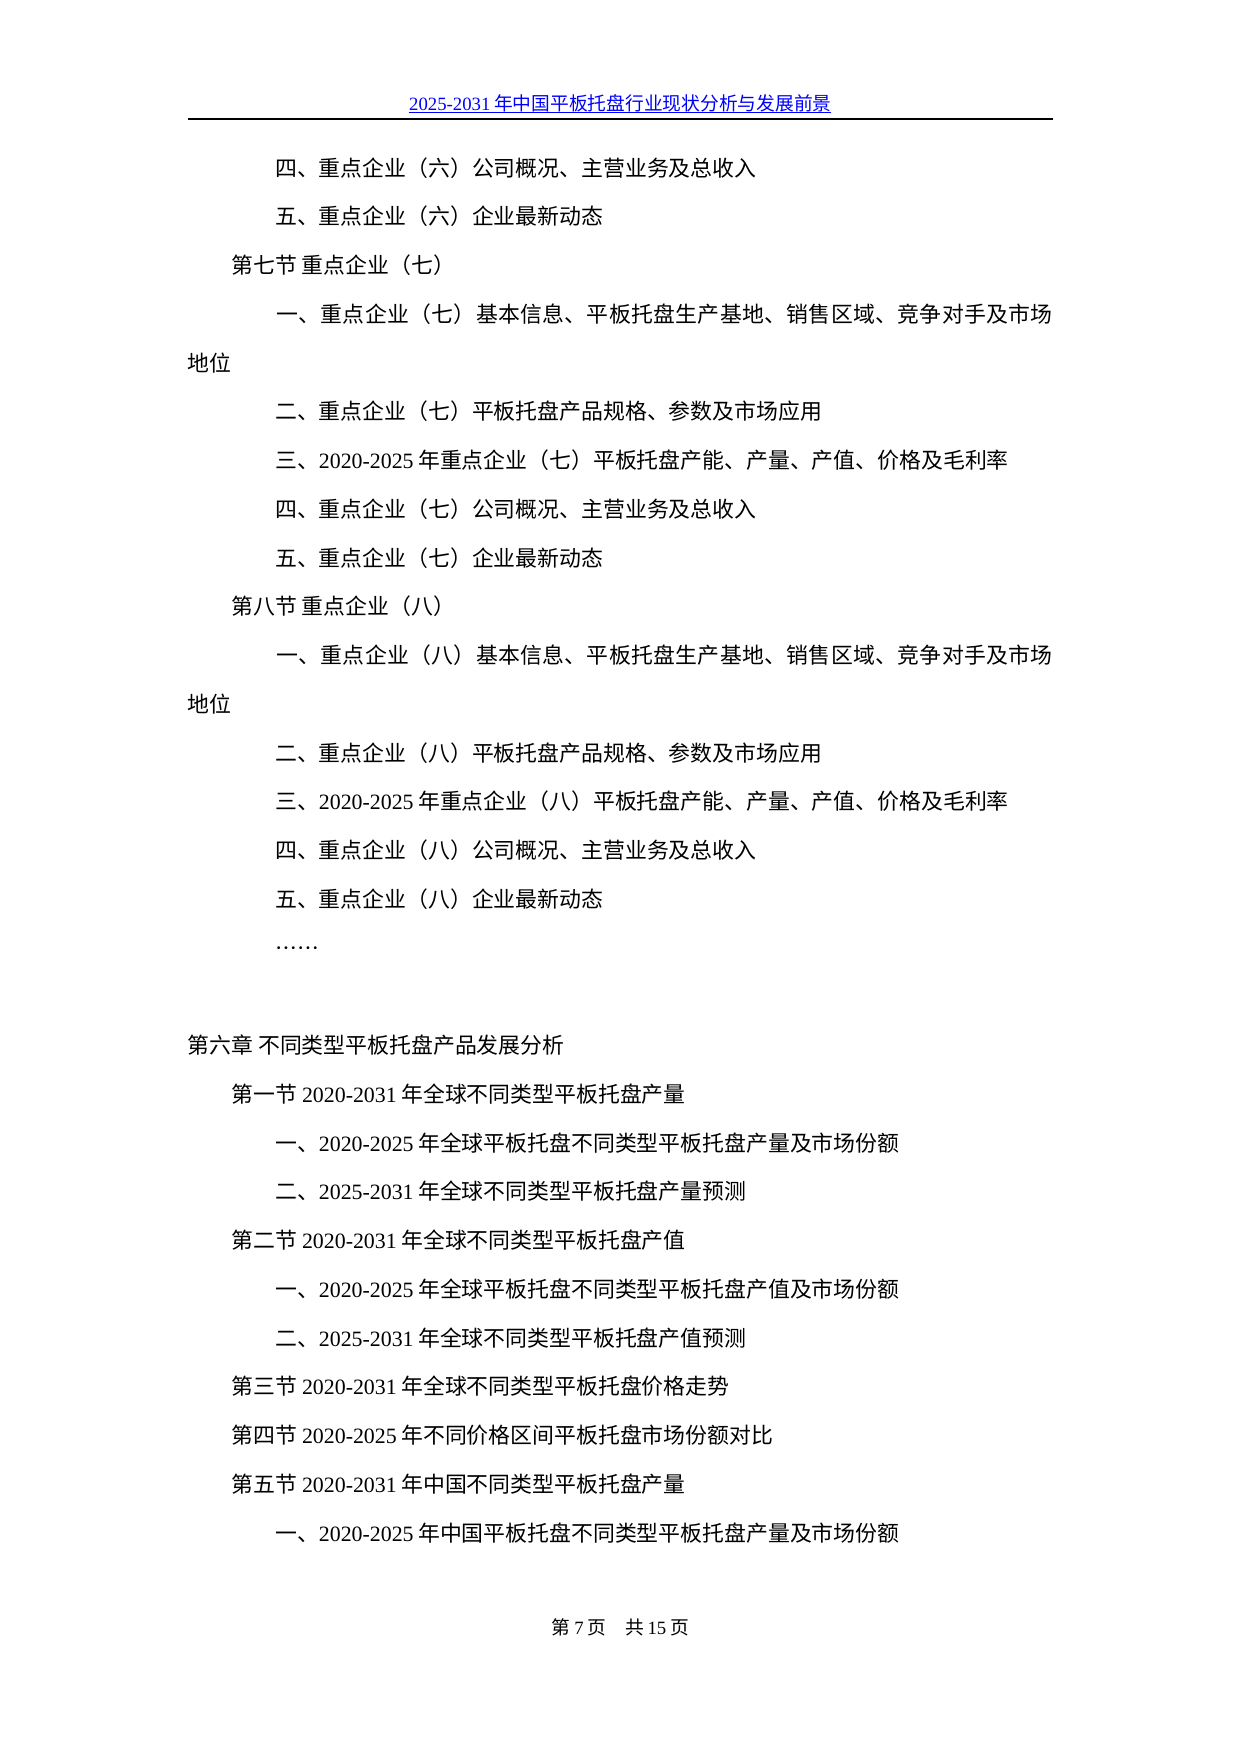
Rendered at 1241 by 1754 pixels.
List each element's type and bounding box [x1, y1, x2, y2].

text [187, 150, 1053, 1548]
